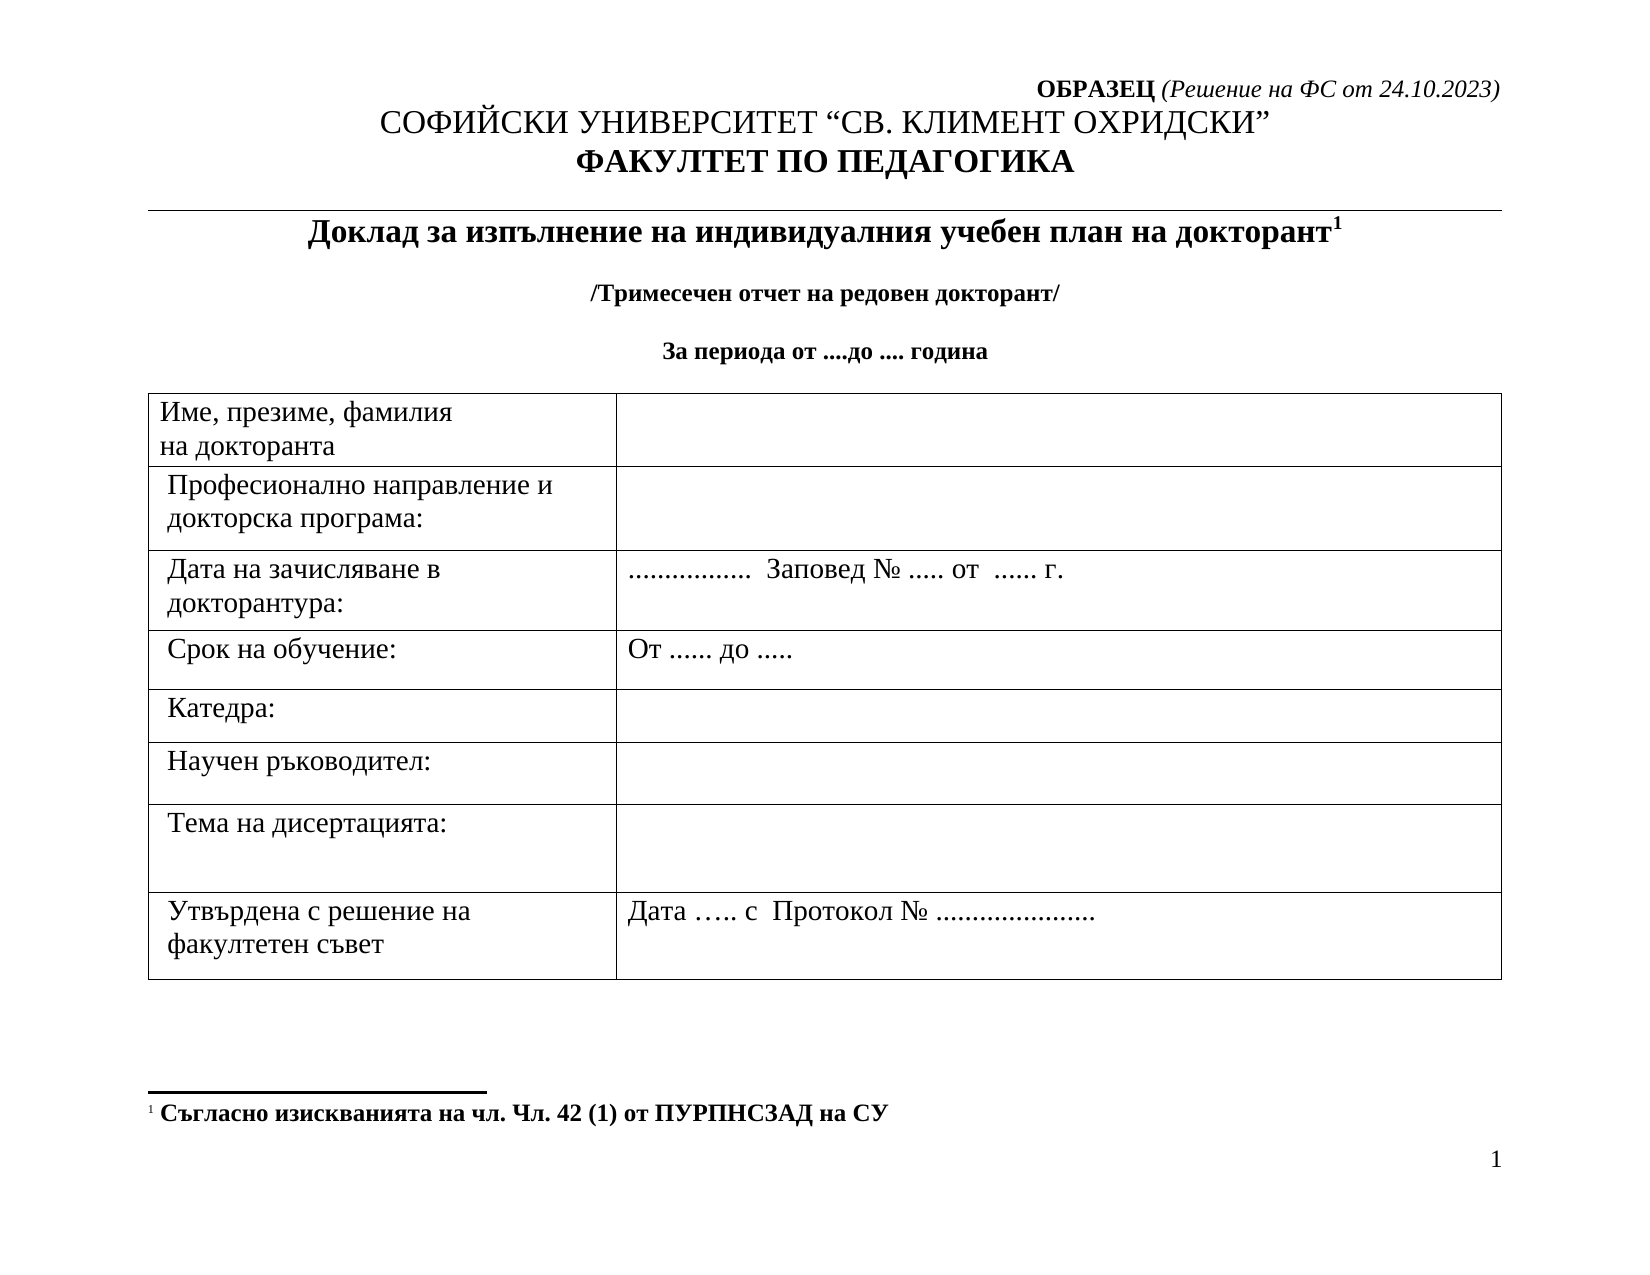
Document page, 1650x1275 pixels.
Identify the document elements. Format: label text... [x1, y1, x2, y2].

table_cell [617, 805, 1501, 892]
table_cell Дата на зачисляване в докторантура: [149, 551, 616, 630]
table_cell От ...... до ..... [617, 631, 1501, 689]
table_cell [617, 467, 1501, 550]
table_header Име, презиме, фамилия на докторанта [149, 394, 616, 466]
text За периода от ....до .... година [148, 336, 1502, 364]
table_header [617, 394, 1501, 466]
table_cell Професионално направление и докторска програма: [149, 467, 616, 550]
table_cell [617, 690, 1501, 742]
table_cell Катедра: [149, 690, 616, 742]
text Доклад за изпълнение на индивидуалния учебен план на докторант [148, 211, 1502, 249]
table_cell [617, 743, 1501, 804]
table_cell Дата ….. с Протокол № ...................... [617, 893, 1501, 979]
table_cell Научен ръководител: [149, 743, 616, 804]
table_cell ................. Заповед № ..... от ...... г. [617, 551, 1501, 630]
table_cell Тема на дисертацията: [149, 805, 616, 892]
table_cell Срок на обучение: [149, 631, 616, 689]
table_cell Утвърдена с решение на факултетен съвет [149, 893, 616, 979]
text /Тримесечен отчет на редовен докторант/ [148, 278, 1502, 307]
